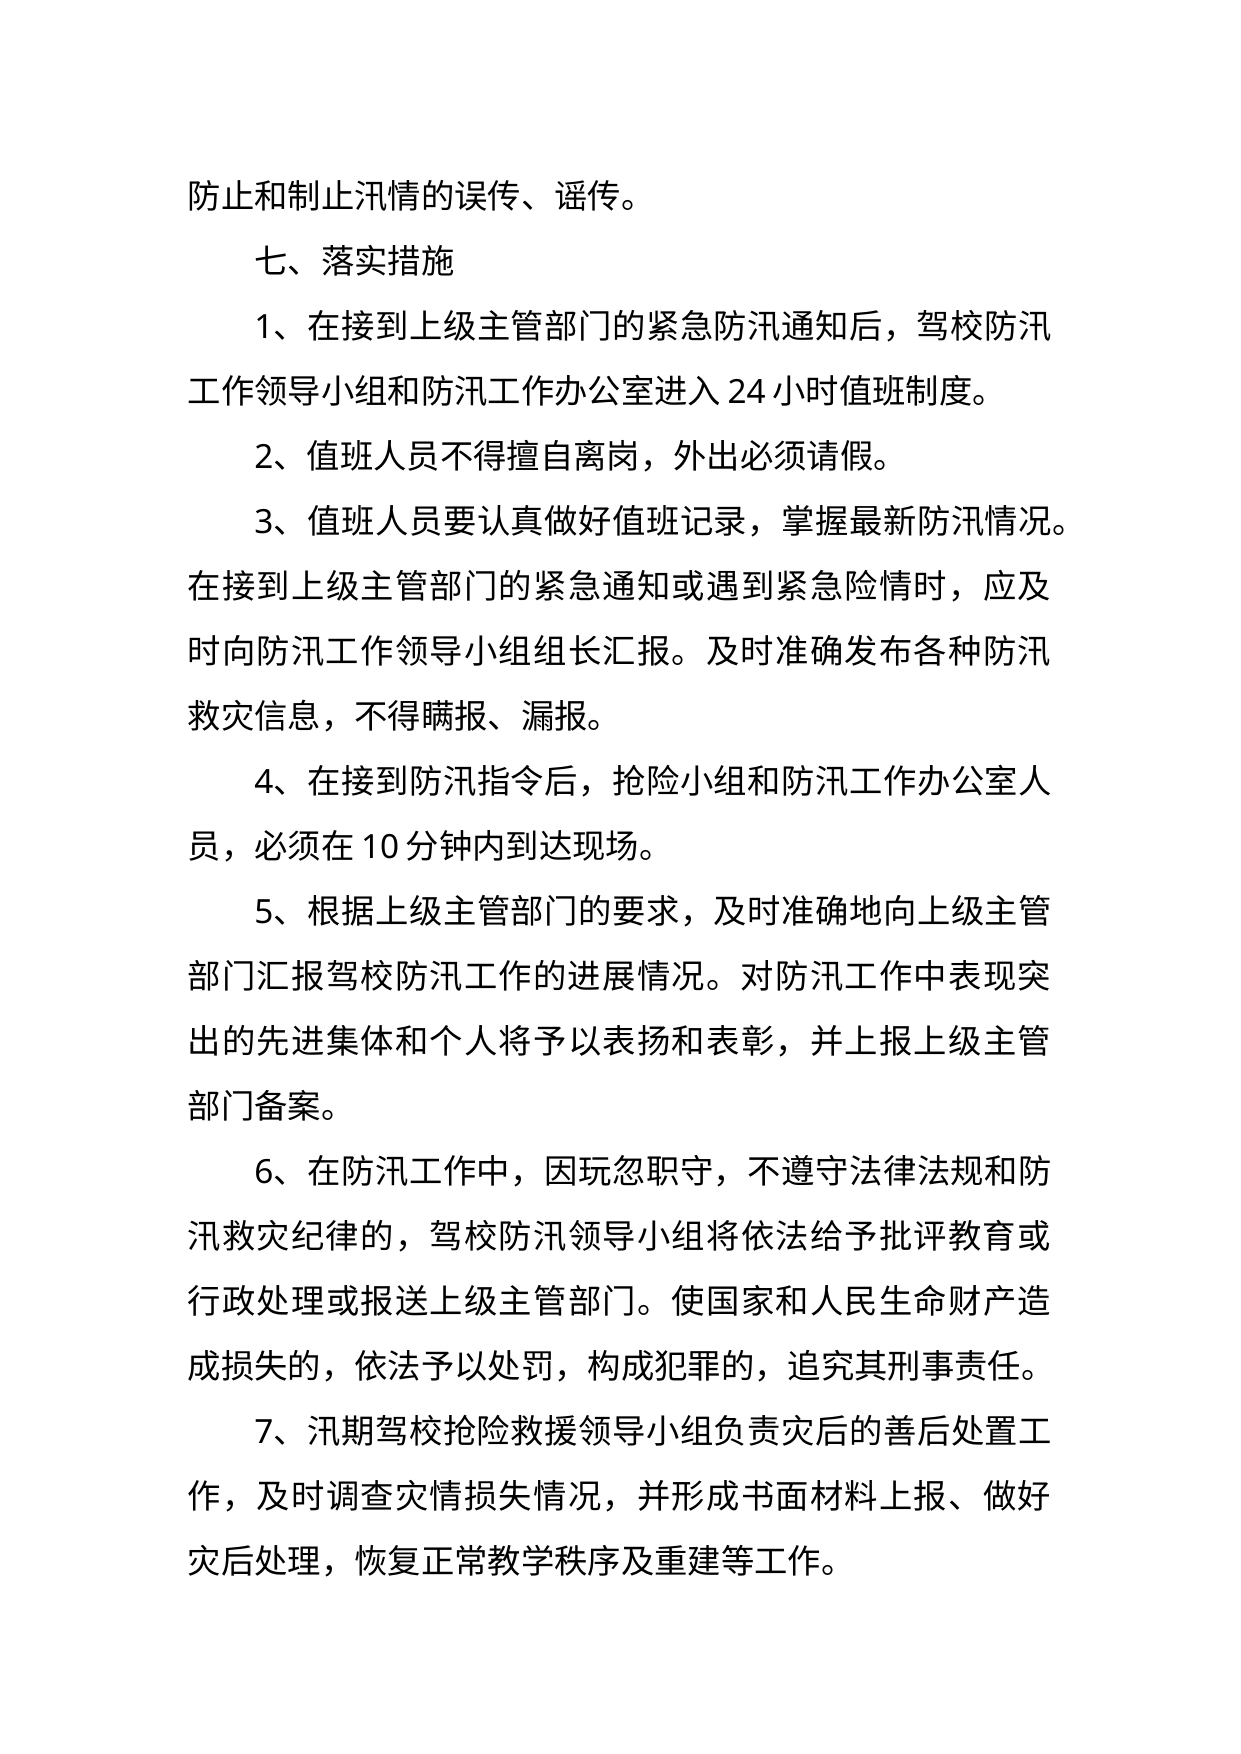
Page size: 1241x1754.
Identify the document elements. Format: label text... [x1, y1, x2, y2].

text 3、值班人员要认真做好值班记录，掌握最新防汛情况。在接到上级主管部门的紧急通知或遇到紧急险情时，应及时向防汛工作领导小组组长汇报。及时准确发布各种防汛救灾信息，不得瞒报、漏报。 [187, 487, 1053, 747]
text 7、汛期驾校抢险救援领导小组负责灾后的善后处置工作，及时调查灾情损失情况，并形成书面材料上报、做好灾后处理，恢复正常教学秩序及重建等工作。 [187, 1397, 1053, 1592]
text 2、值班人员不得擅自离岗，外出必须请假。 [187, 422, 1053, 487]
text 七、落实措施 [187, 227, 1053, 292]
text 5、根据上级主管部门的要求，及时准确地向上级主管部门汇报驾校防汛工作的进展情况。对防汛工作中表现突出的先进集体和个人将予以表扬和表彰，并上报上级主管部门备案。 [187, 877, 1053, 1137]
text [187, 162, 1053, 227]
text 6、在防汛工作中，因玩忽职守，不遵守法律法规和防汛救灾纪律的，驾校防汛领导小组将依法给予批评教育或行政处理或报送上级主管部门。使国家和人民生命财产造成损失的，依法予以处罚，构成犯罪的，追究其刑事责任。 [187, 1137, 1053, 1397]
text 4、在接到防汛指令后，抢险小组和防汛工作办公室人员，必须在10分钟内到达现场。 [187, 747, 1053, 877]
text 1、在接到上级主管部门的紧急防汛通知后，驾校防汛工作领导小组和防汛工作办公室进入24小时值班制度。 [187, 292, 1053, 422]
